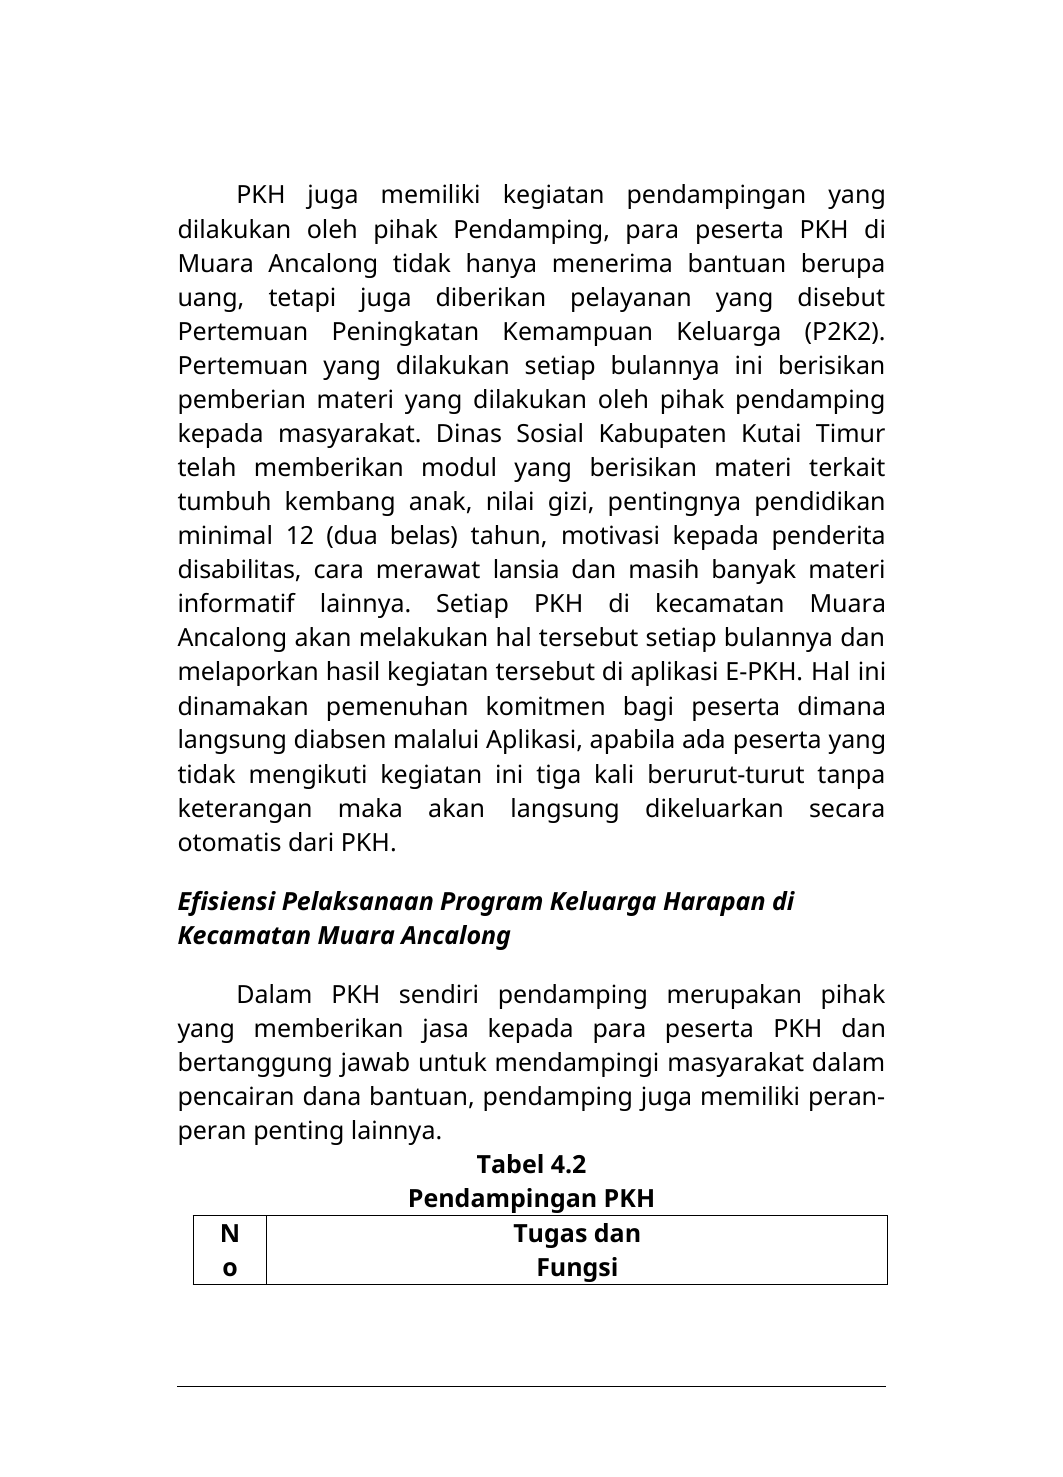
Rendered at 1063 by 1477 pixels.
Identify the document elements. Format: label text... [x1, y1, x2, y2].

table_header Tugas dan Fungsi [267, 1216, 887, 1284]
subtitle Pendampingan PKH [177, 1181, 886, 1215]
text Efisiensi Pelaksanaan Program Keluarga Harapan di Kecamatan Muara Ancalong [177, 883, 886, 952]
text Dalam PKH sendiri pendamping merupakan pihak yang memberikan jasa kepada para peserta PKH dan bertanggung jawab untuk mendampingi masyarakat dalam pencairan dana bantuan, pendamping juga memiliki peran-peran penting lainnya. [177, 977, 886, 1147]
table_header No [194, 1216, 266, 1284]
text PKH juga memiliki kegiatan pendampingan yang dilakukan oleh pihak Pendamping, para peserta PKH di Muara Ancalong tidak hanya menerima bantuan berupa uang, tetapi juga diberikan pelayanan yang disebut Pertemuan Peningkatan Kemampuan Keluarga (P2K2). Pertemuan yang dilakukan setiap bulannya ini berisikan pemberian materi yang dilakukan oleh pihak pendamping kepada masyarakat. Dinas Sosial Kabupaten Kutai Timur telah memberikan modul yang berisikan materi terkait tumbuh kembang anak, nilai gizi, pentingnya pendidikan minimal 12 (dua belas) tahun, motivasi kepada penderita disabilitas, cara merawat lansia dan masih banyak materi informatif lainnya. Setiap PKH di kecamatan Muara Ancalong akan melakukan hal tersebut setiap bulannya dan melaporkan hasil kegiatan tersebut di aplikasi E-PKH. Hal ini dinamakan pemenuhan komitmen bagi peserta dimana langsung diabsen malalui Aplikasi, apabila ada peserta yang tidak mengikuti kegiatan ini tiga kali berurut-turut tanpa keterangan maka akan langsung dikeluarkan secara otomatis dari PKH. [177, 177, 886, 858]
subtitle Tabel 4.2 [177, 1147, 886, 1181]
